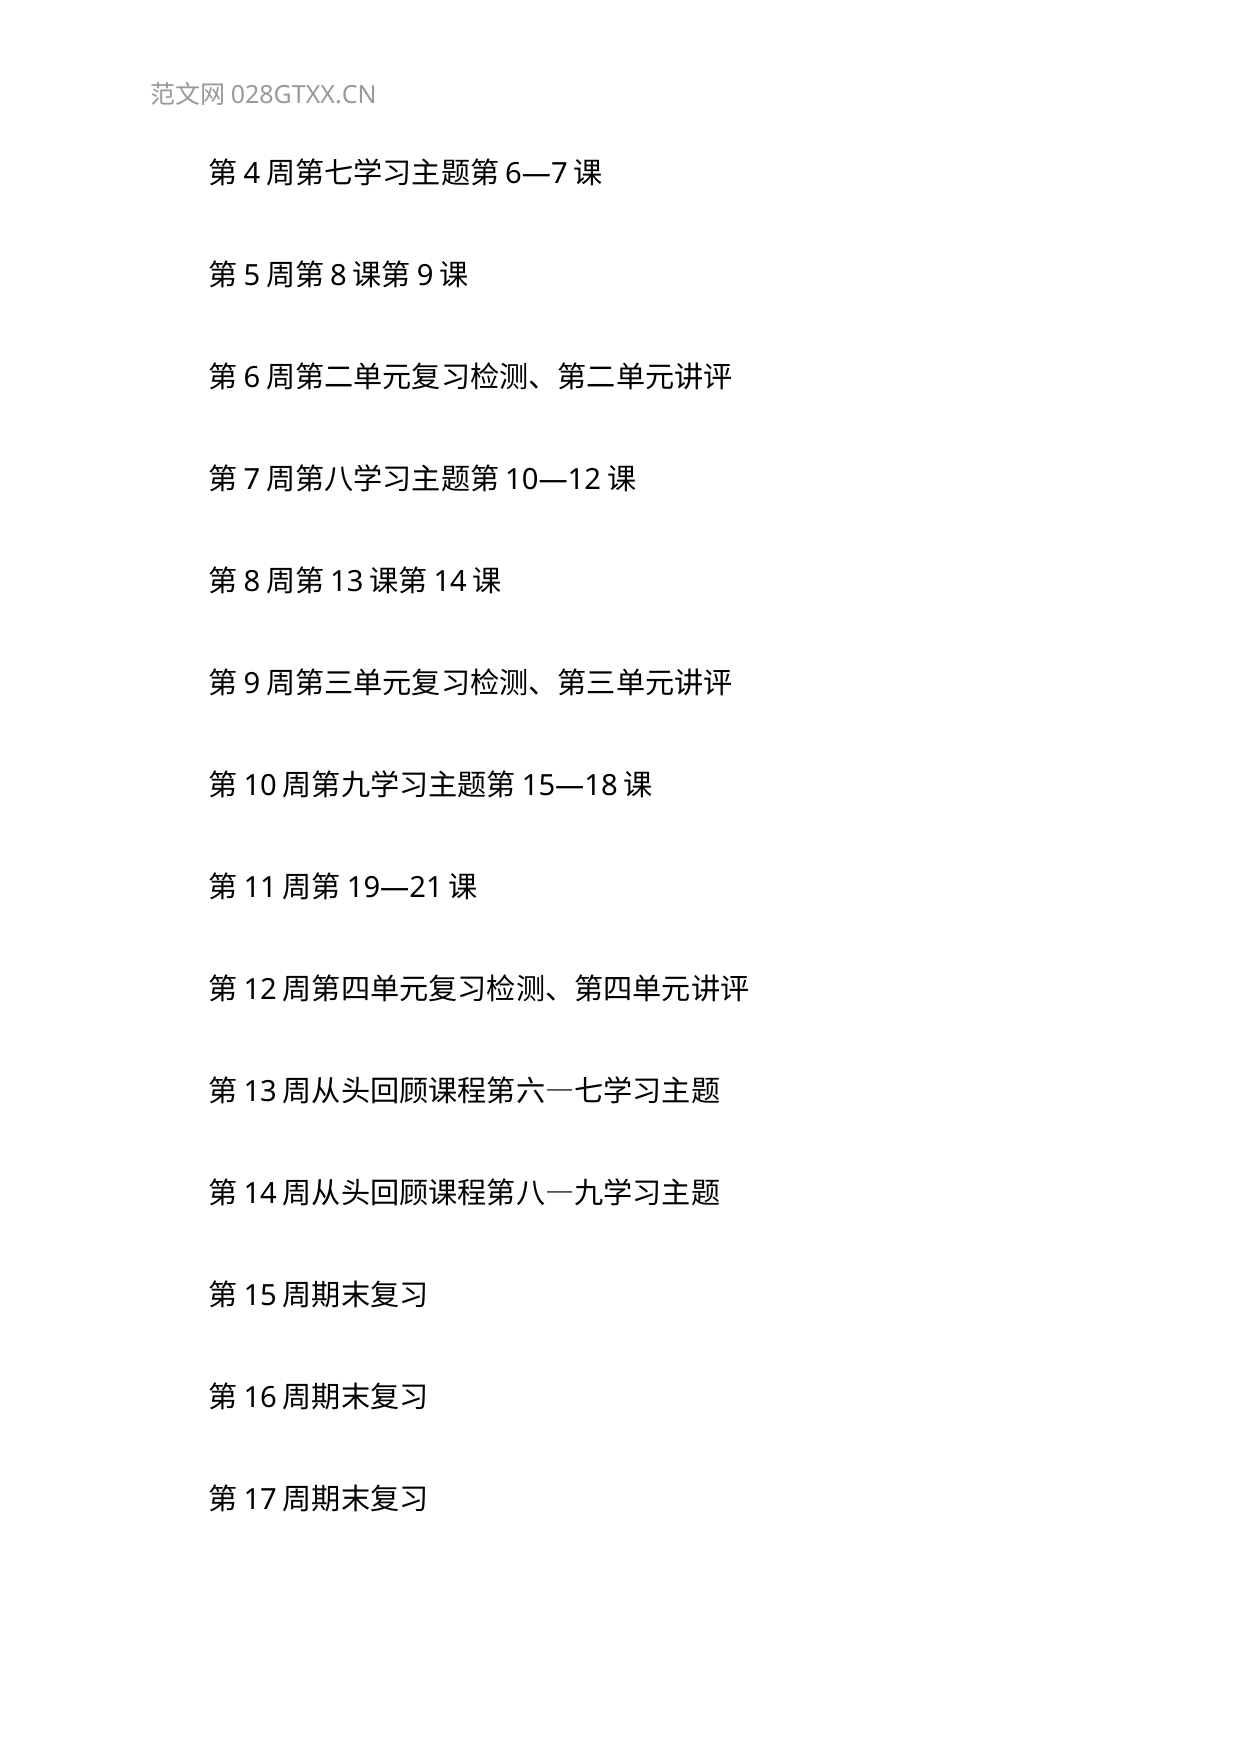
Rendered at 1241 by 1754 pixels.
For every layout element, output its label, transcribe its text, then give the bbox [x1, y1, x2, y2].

text 第13周从头回顾课程第六—七学习主题 [150, 1068, 1090, 1110]
text 第6周第二单元复习检测、第二单元讲评 [150, 354, 1090, 396]
text 第4周第七学习主题第6—7课 [150, 150, 1090, 192]
text 第10周第九学习主题第15—18课 [150, 762, 1090, 804]
text 第17周期末复习 [150, 1476, 1090, 1518]
text 第11周第19—21课 [150, 864, 1090, 906]
text 第15周期末复习 [150, 1272, 1090, 1314]
text 第12周第四单元复习检测、第四单元讲评 [150, 966, 1090, 1008]
text 第8周第13课第14课 [150, 558, 1090, 600]
text 第5周第8课第9课 [150, 252, 1090, 294]
text 第14周从头回顾课程第八—九学习主题 [150, 1170, 1090, 1212]
text 第7周第八学习主题第10—12课 [150, 456, 1090, 498]
text 第9周第三单元复习检测、第三单元讲评 [150, 660, 1090, 702]
text 第16周期末复习 [150, 1374, 1090, 1416]
